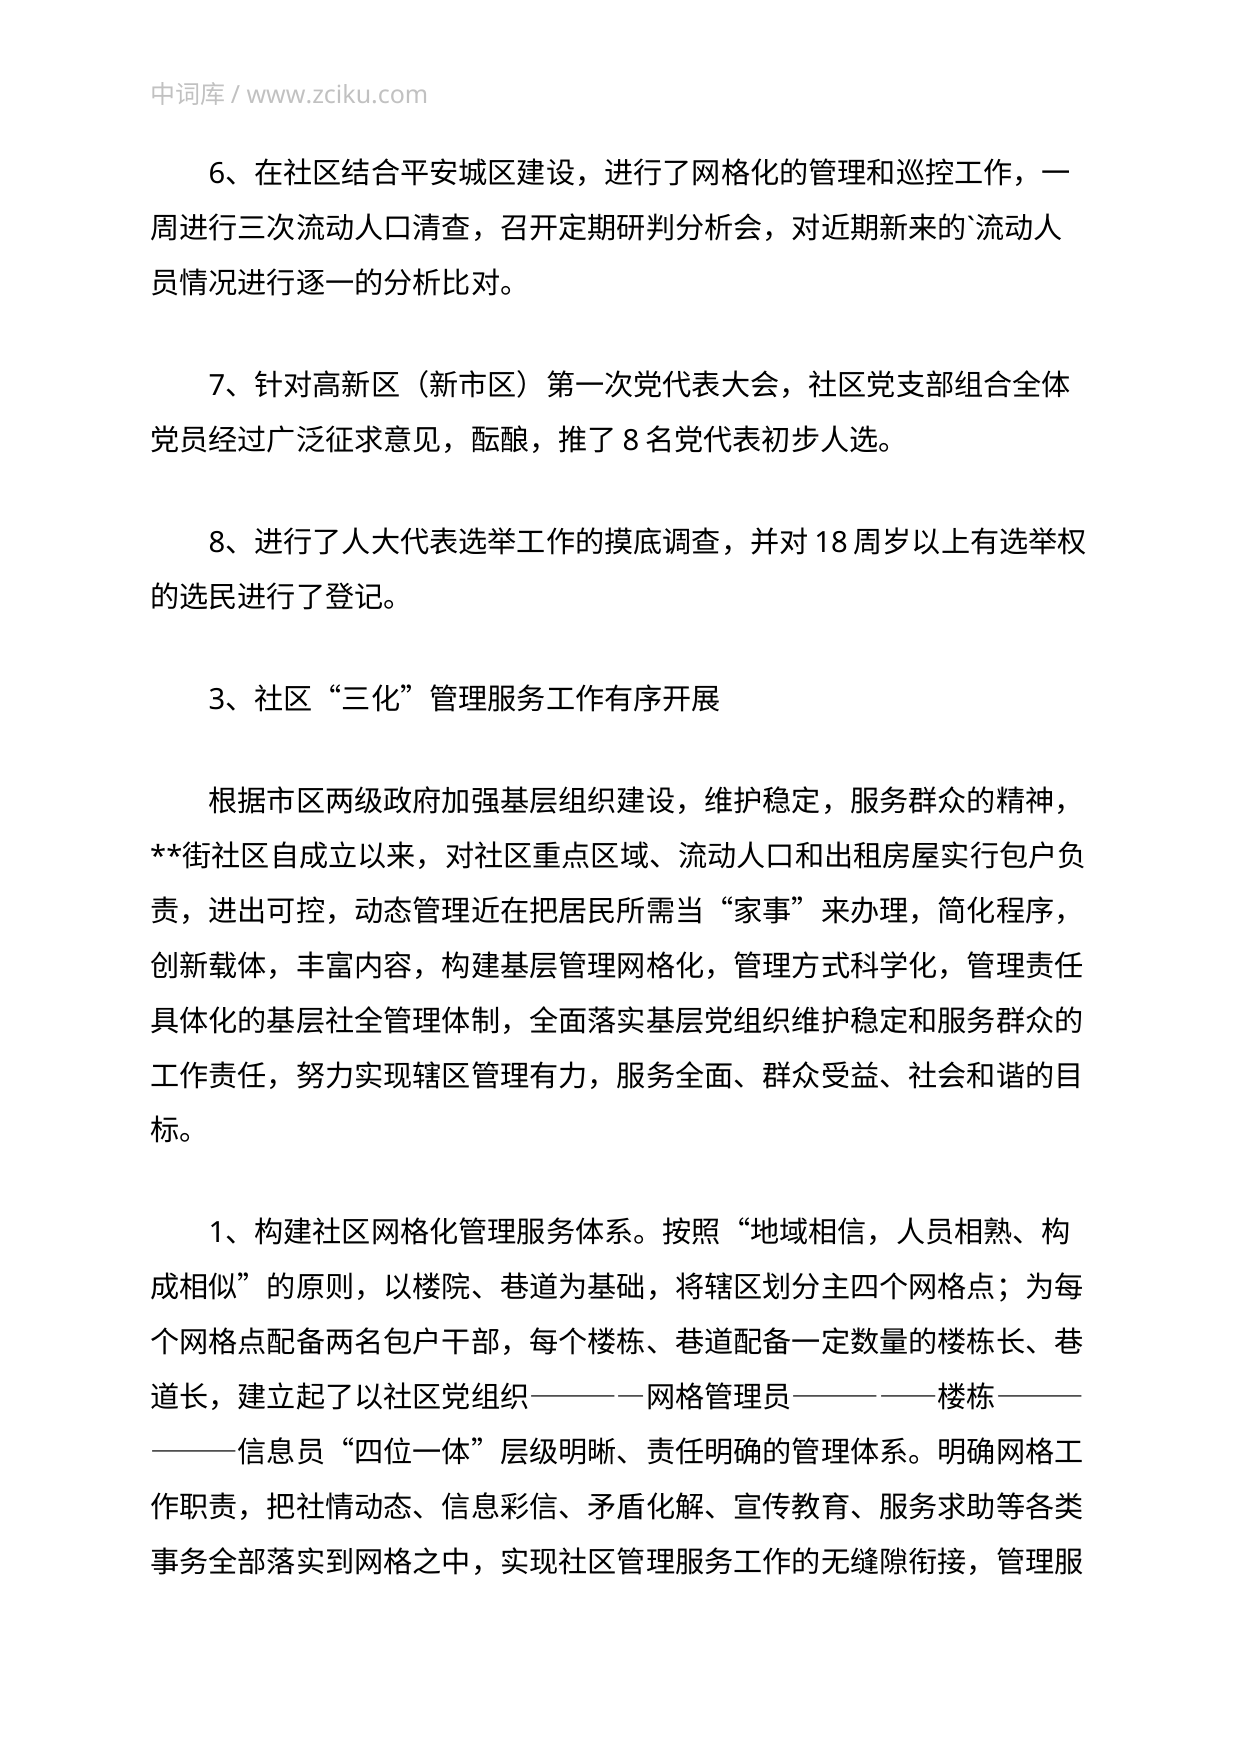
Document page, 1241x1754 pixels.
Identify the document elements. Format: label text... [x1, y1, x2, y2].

text 6、在社区结合平安城区建设，进行了网格化的管理和巡控工作，一周进行三次流动人口清查，召开定期研判分析会，对近期新来的`流动人员情况进行逐一的分析比对。 [150, 150, 1090, 302]
text 根据市区两级政府加强基层组织建设，维护稳定，服务群众的精神，**街社区自成立以来，对社区重点区域、流动人口和出租房屋实行包户负责，进出可控，动态管理近在把居民所需当“家事”来办理，简化程序，创新载体，丰富内容，构建基层管理网格化，管理方式科学化，管理责任具体化的基层社全管理体制，全面落实基层党组织维护稳定和服务群众的工作责任，努力实现辖区管理有力，服务全面、群众受益、社会和谐的目标。 [150, 777, 1090, 1149]
text 7、针对高新区（新市区）第一次党代表大会，社区党支部组合全体党员经过广泛征求意见，酝酿，推了8名党代表初步人选。 [150, 362, 1090, 459]
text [150, 1209, 1090, 1581]
text 8、进行了人大代表选举工作的摸底调查，并对18周岁以上有选举权的选民进行了登记。 [150, 519, 1090, 616]
text 3、社区“三化”管理服务工作有序开展 [150, 676, 1090, 718]
